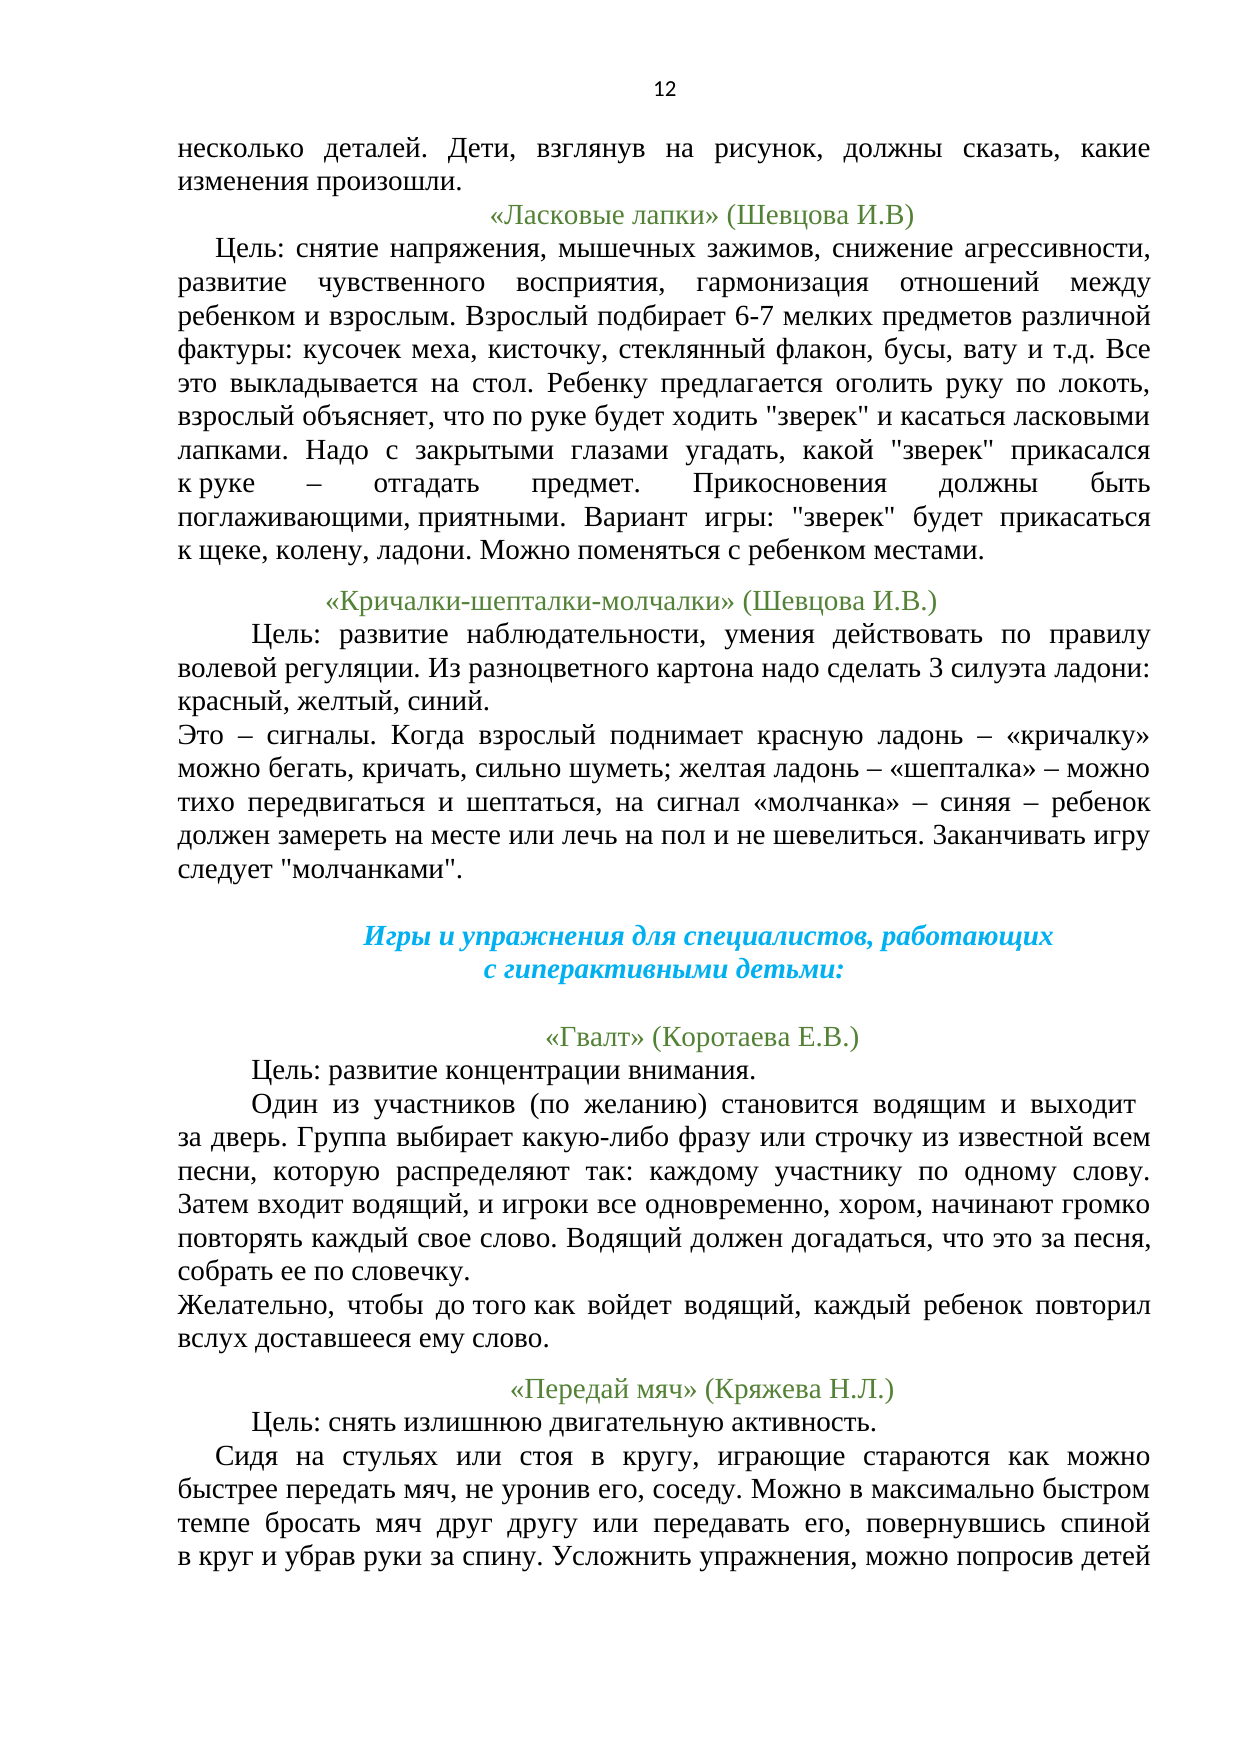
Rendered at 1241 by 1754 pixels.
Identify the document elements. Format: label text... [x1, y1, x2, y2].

text «Ласковые лапки» (Шевцова И.В) [252, 197, 1152, 231]
text Это – сигналы. Когда взрослый поднимает красную ладонь – «кричалку» можно бегать, кричать, сильно шуметь; желтая ладонь – «шепталка» – можно тихо передвигаться и шептаться, на сигнал «молчанка» – синяя – ребенок должен замереть на месте или лечь на пол и не шевелиться. 3аканчивать игру следует "молчанками". [177, 717, 1152, 884]
text «Гвалт» (Коротаева Е.В.) [252, 1019, 1152, 1052]
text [177, 130, 1152, 197]
text Игры и упражнения для специалистов, работающих с гиперактивными детьми: [177, 918, 1152, 985]
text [177, 1438, 1152, 1572]
text Цель: снять излишнюю двигательную активность. [177, 1404, 1152, 1438]
text «Кричалки-шепталки-молчалки» (Шевцова И.В.) [252, 583, 1152, 616]
text Цель: снятие напряжения, мышечных зажимов, снижение агрессивности, развитие чувственного восприятия, гармонизация отношений между ребенком и взрослым. Взрослый подбирает 6-7 мелких предметов различной фактуры: кусочек меха, кисточку, стеклянный флакон, бусы, вату и т.д. Все это выкладывается на стол. Ребенку предлагается оголить руку по локоть, взрослый объясняет, что по руке будет ходить "зверек" и касаться ласковыми лапками. Надо с закрытыми глазами угадать, какой "зверек" прикасался к руке – отгадать предмет. Прикосновения должны быть поглаживающими, приятными. Вариант игры: "зверек" будет прикасаться к щеке, колену, ладони. Можно поменяться с ребенком местами. [177, 231, 1152, 566]
text Один из участников (по желанию) становится водящим и выходит за дверь. Группа выбирает какую-либо фразу или строчку из известной всем песни, которую распределяют так: каждому участнику по одному слову. 3атем входит водящий, и игроки все одновременно, хором, начинают громко повторять каждый свое слово. Водящий должен догадаться, что это за песня, собрать ее по словечку. [177, 1086, 1152, 1287]
text Желательно, чтобы до того как войдет водящий, каждый ребенок повторил вслух доставшееся ему слово. [177, 1287, 1152, 1354]
text Цель: развитие наблюдательности, умения действовать по правилу волевой регуляции. Из разноцветного картона надо сделать 3 силуэта ладони: красный, желтый, синий. [177, 616, 1152, 717]
text Цель: развитие концентрации внимания. [177, 1052, 1152, 1086]
text «Передай мяч» (Кряжева Н.Л.) [252, 1371, 1152, 1404]
